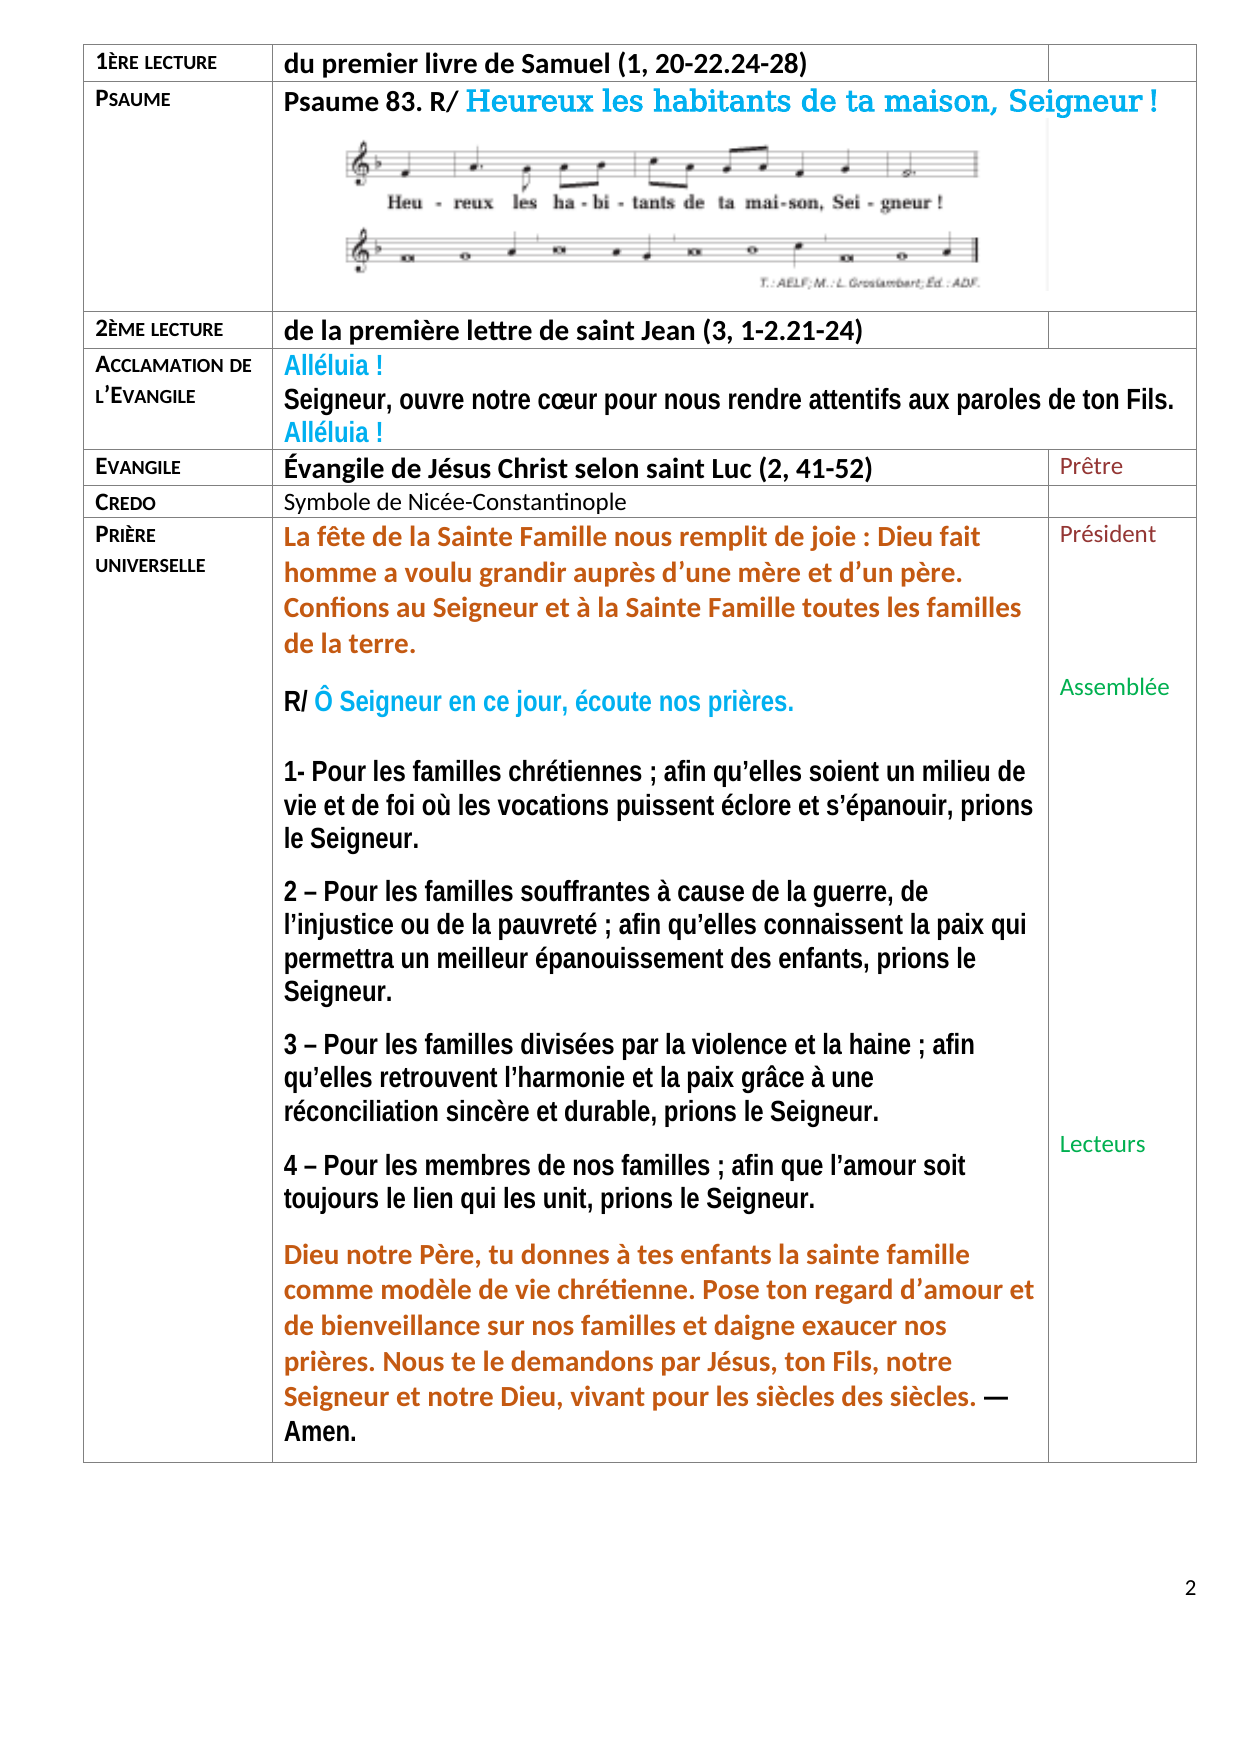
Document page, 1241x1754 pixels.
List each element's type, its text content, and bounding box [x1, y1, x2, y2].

table_cell Alléluia ! Seigneur, ouvre notre cœur pour nous rendre attentifs aux paroles de ton Fils. Alléluia ! [273, 349, 1196, 449]
table_cell Acclamation de l’Evangile [84, 349, 272, 449]
table_cell Prêtre [1049, 450, 1196, 485]
table_cell 2ème lecture [84, 312, 272, 347]
table_cell Psaume [84, 82, 272, 311]
table_cell 1ère lecture [84, 45, 272, 81]
table_cell Credo [84, 486, 272, 517]
table_cell Evangile [84, 450, 272, 485]
table_cell [1049, 312, 1196, 347]
table_cell de la première lettre de saint Jean (3, 1-2.21-24) [273, 312, 1048, 347]
table_cell [1049, 45, 1196, 81]
table_cell Symbole de Nicée-Constantinople [273, 486, 1048, 517]
table_cell Évangile de Jésus Christ selon saint Luc (2, 41-52) [273, 450, 1048, 485]
table_cell Président Assemblée Lecteurs [1049, 518, 1196, 1462]
table_cell du premier livre de Samuel (1, 20-22.24-28) [273, 45, 1048, 81]
table_cell Psaume 83. R/ Heureux les habitants de ta maison, Seigneur ! [273, 82, 1196, 311]
table_cell La fête de la Sainte Famille nous remplit de joie : Dieu fait homme a voulu grandir auprès d’une mère et d’un père. Confions au Seigneur et à la Sainte Famille toutes les familles de la terre. R/ Ô Seigneur en ce jour, écoute nos prières. 1- Pour les familles chrétiennes ; afin qu’elles soient un milieu de vie et de foi où les vocations puissent éclore et s’épanouir, prions le Seigneur. 2 – Pour les familles souffrantes à cause de la guerre, de l’injustice ou de la pauvreté ; afin qu’elles connaissent la paix qui permettra un meilleur épanouissement des enfants, prions le Seigneur. 3 – Pour les familles divisées par la violence et la haine ; afin qu’elles retrouvent l’harmonie et la paix grâce à une réconciliation sincère et durable, prions le Seigneur. 4 – Pour les membres de nos familles ; afin que l’amour soit toujours le lien qui les unit, prions le Seigneur. Dieu notre Père, tu donnes à tes enfants la sainte famille comme modèle de vie chrétienne. Pose ton regard d’amour et de bienveillance sur nos familles et daigne exaucer nos prières. Nous te le demandons par Jésus, ton Fils, notre Seigneur et notre Dieu, vivant pour les siècles des siècles. —Amen. [273, 518, 1048, 1462]
table_cell Prière universelle [84, 518, 272, 1462]
table_cell [1049, 486, 1196, 517]
